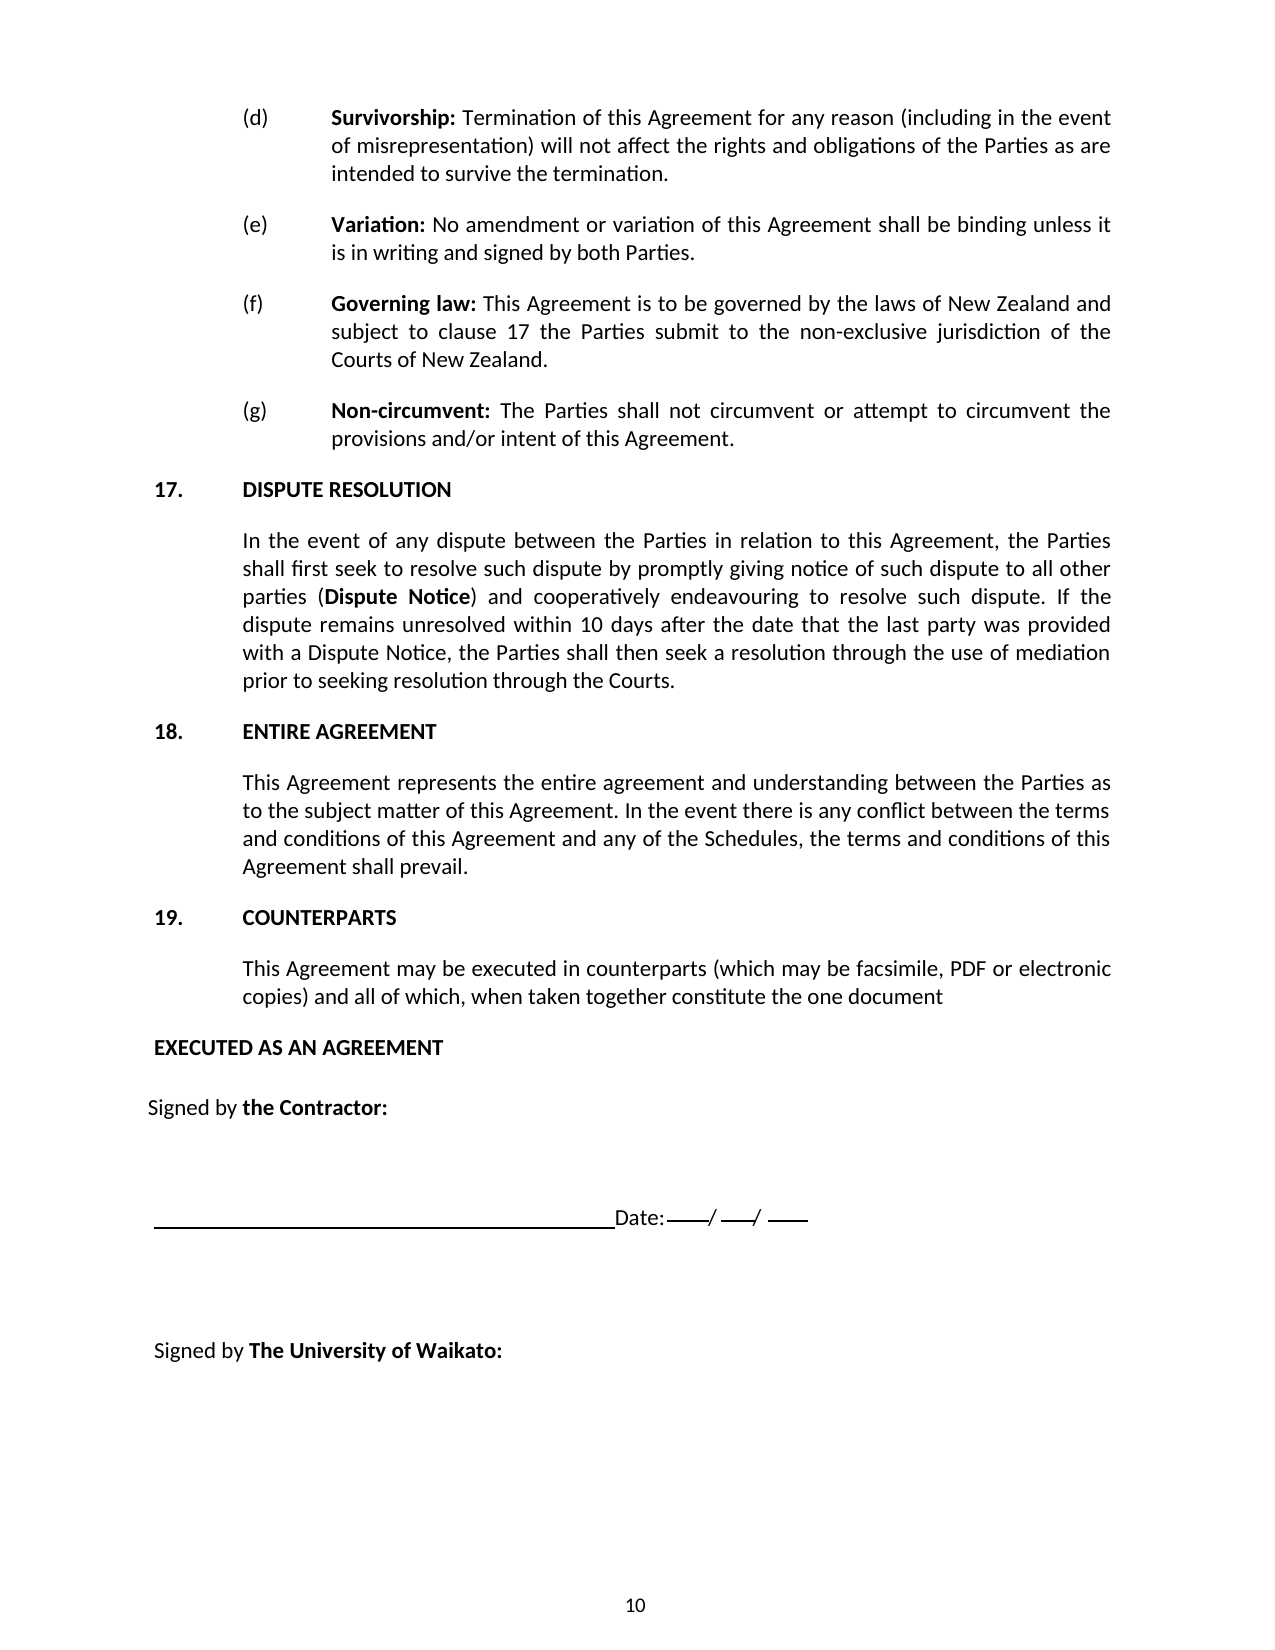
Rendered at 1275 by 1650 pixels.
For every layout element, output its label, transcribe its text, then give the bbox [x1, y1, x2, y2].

text Signed by The University of Waikato: [154, 1336, 1113, 1364]
subtitle COUNTERPARTS [154, 903, 1113, 931]
text Signed by the Contractor: [139, 1093, 1113, 1122]
subtitle Variation: No amendment or variation of this Agreement shall be binding unless it is in writing and signed by both Parties. [242, 210, 1113, 266]
subtitle DISPUTE RESOLUTION [154, 475, 1113, 503]
text EXECUTED AS AN AGREEMENT [154, 1033, 1113, 1061]
subtitle Non-circumvent: The Parties shall not circumvent or attempt to circumvent the provisions and/or intent of this Agreement. [242, 396, 1113, 452]
subtitle In the event of any dispute between the Parties in relation to this Agreement, the Parties shall first seek to resolve such dispute by promptly giving notice of such dispute to all other parties (Dispute Notice) and cooperatively endeavouring to resolve such dispute. If the dispute remains unresolved within 10 days after the date that the last party was provided with a Dispute Notice, the Parties shall then seek a resolution through the use of mediation prior to seeking resolution through the Courts. [242, 526, 1113, 694]
text Date: / / [154, 1203, 1113, 1231]
subtitle ENTIRE AGREEMENT [154, 717, 1113, 745]
subtitle This Agreement may be executed in counterparts (which may be facsimile, PDF or electronic copies) and all of which, when taken together constitute the one document [242, 954, 1113, 1010]
subtitle This Agreement represents the entire agreement and understanding between the Parties as to the subject matter of this Agreement. In the event there is any conflict between the terms and conditions of this Agreement and any of the Schedules, the terms and conditions of this Agreement shall prevail. [242, 768, 1113, 880]
subtitle Survivorship: Termination of this Agreement for any reason (including in the event of misrepresentation) will not affect the rights and obligations of the Parties as are intended to survive the termination. [242, 103, 1113, 187]
subtitle Governing law: This Agreement is to be governed by the laws of New Zealand and subject to clause 17 the Parties submit to the non-exclusive jurisdiction of the Courts of New Zealand. [242, 289, 1113, 373]
